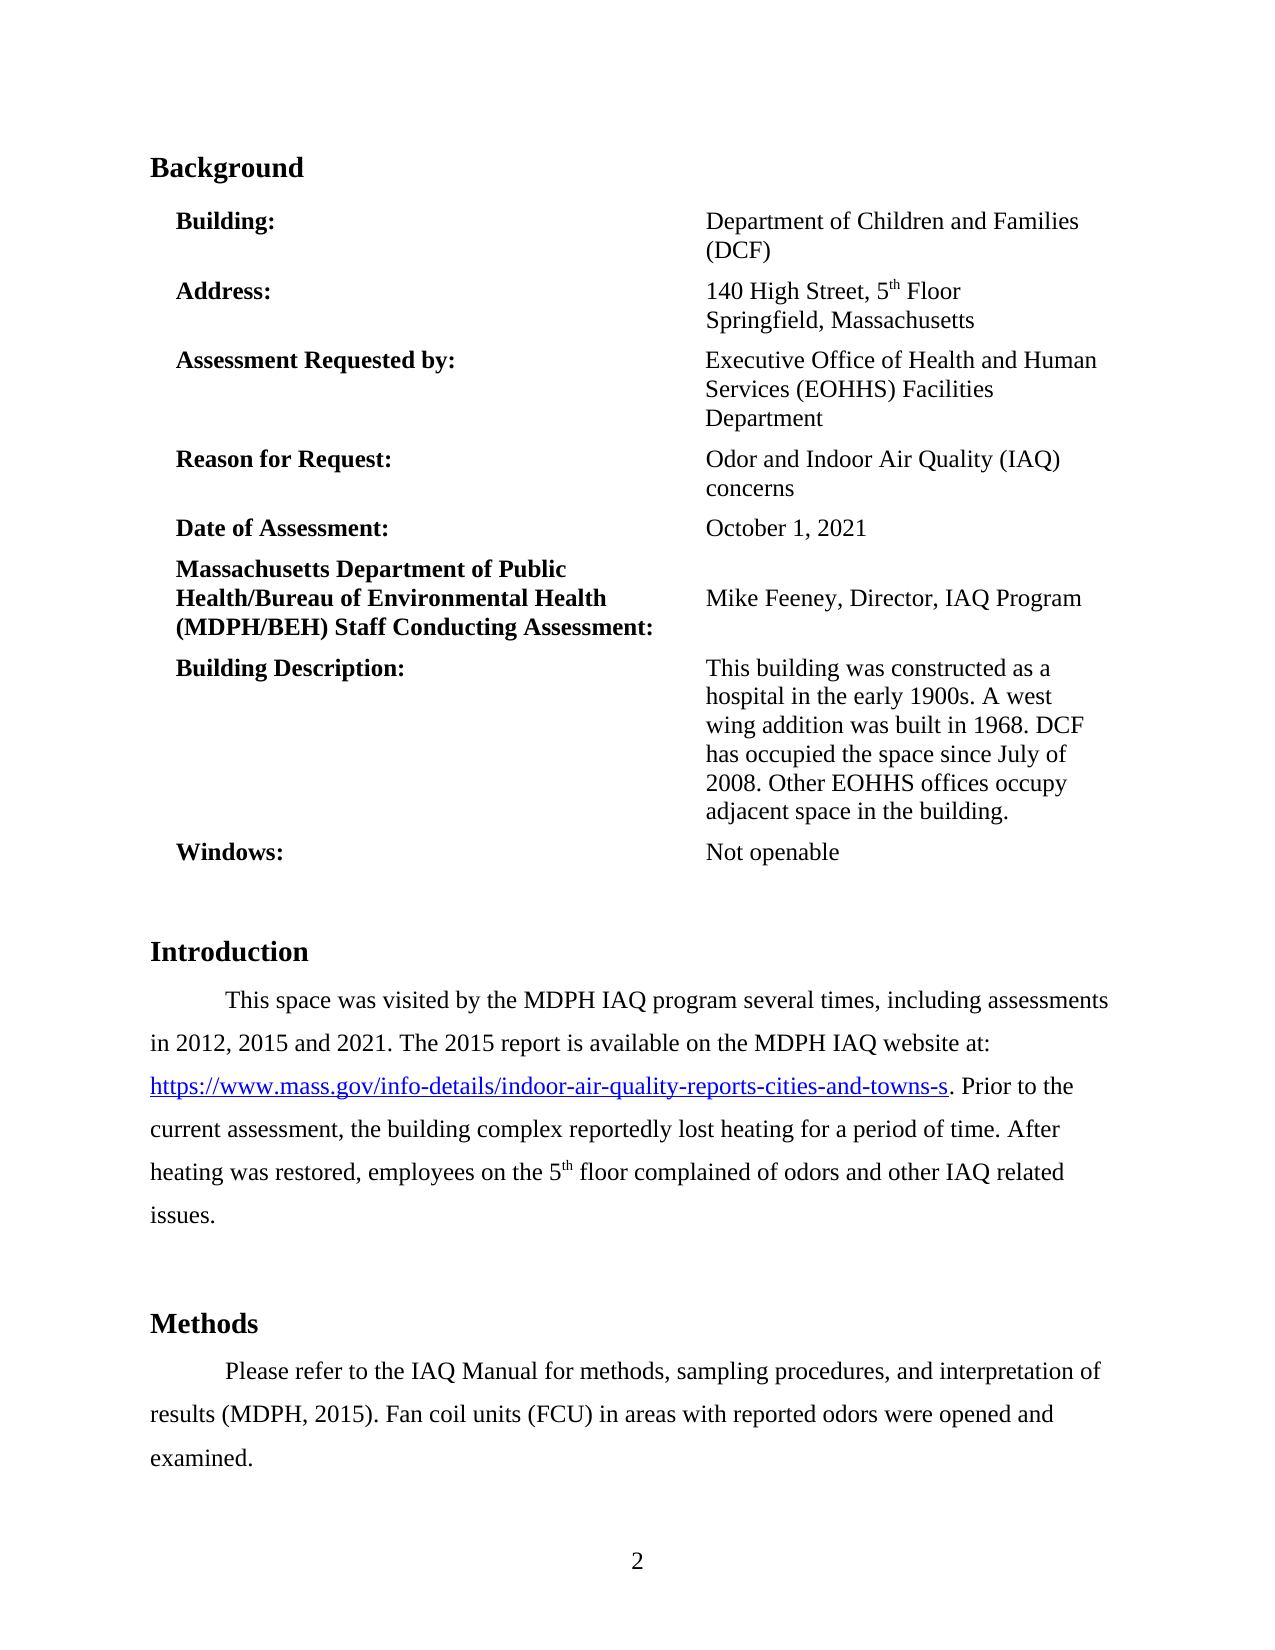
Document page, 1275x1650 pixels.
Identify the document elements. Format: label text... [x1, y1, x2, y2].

table_cell 140 High Street, 5th Floor Springfield, Massachusetts [694, 270, 1111, 339]
table_cell Windows: [164, 831, 694, 872]
subtitle Methods [150, 1306, 1125, 1339]
table_cell Building Description: [164, 647, 694, 831]
table_header Department of Children and Families (DCF) [694, 200, 1111, 270]
table_cell Massachusetts Department of Public Health/Bureau of Environmental Health (MDPH/BEH) Staff Conducting Assessment: [164, 548, 694, 647]
text Please refer to the IAQ Manual for methods, sampling procedures, and interpretation of results (MDPH, 2015). Fan coil units (FCU) in areas with reported odors were opened and examined. [150, 1356, 1125, 1471]
table_cell Not openable [694, 831, 1111, 872]
table_header Building: [164, 200, 694, 270]
table_cell October 1, 2021 [694, 508, 1111, 548]
table_cell This building was constructed as a hospital in the early 1900s. A west wing addition was built in 1968. DCF has occupied the space since July of 2008. Other EOHHS offices occupy adjacent space in the building. [694, 647, 1111, 831]
table_cell Odor and Indoor Air Quality (IAQ) concerns [694, 438, 1111, 507]
table_cell Mike Feeney, Director, IAQ Program [694, 548, 1111, 647]
table_cell Executive Office of Health and Human Services (EOHHS) Facilities Department [694, 340, 1111, 438]
subtitle Introduction [150, 934, 1125, 968]
table_cell Address: [164, 270, 694, 339]
table_cell Reason for Request: [164, 438, 694, 507]
table_cell Date of Assessment: [164, 508, 694, 548]
table_cell Assessment Requested by: [164, 340, 694, 438]
subtitle Background [150, 150, 1125, 183]
text This space was visited by the MDPH IAQ program several times, including assessments in 2012, 2015 and 2021. The 2015 report is available on the MDPH IAQ website at: https://www.mass.gov/info-details/indoor-air-quality-reports-cities-and-towns-s. Prior to the current assessment, the building complex reportedly lost heating for a period of time. After heating was restored, employees on the 5th floor complained of odors and other IAQ related issues. [150, 985, 1125, 1229]
